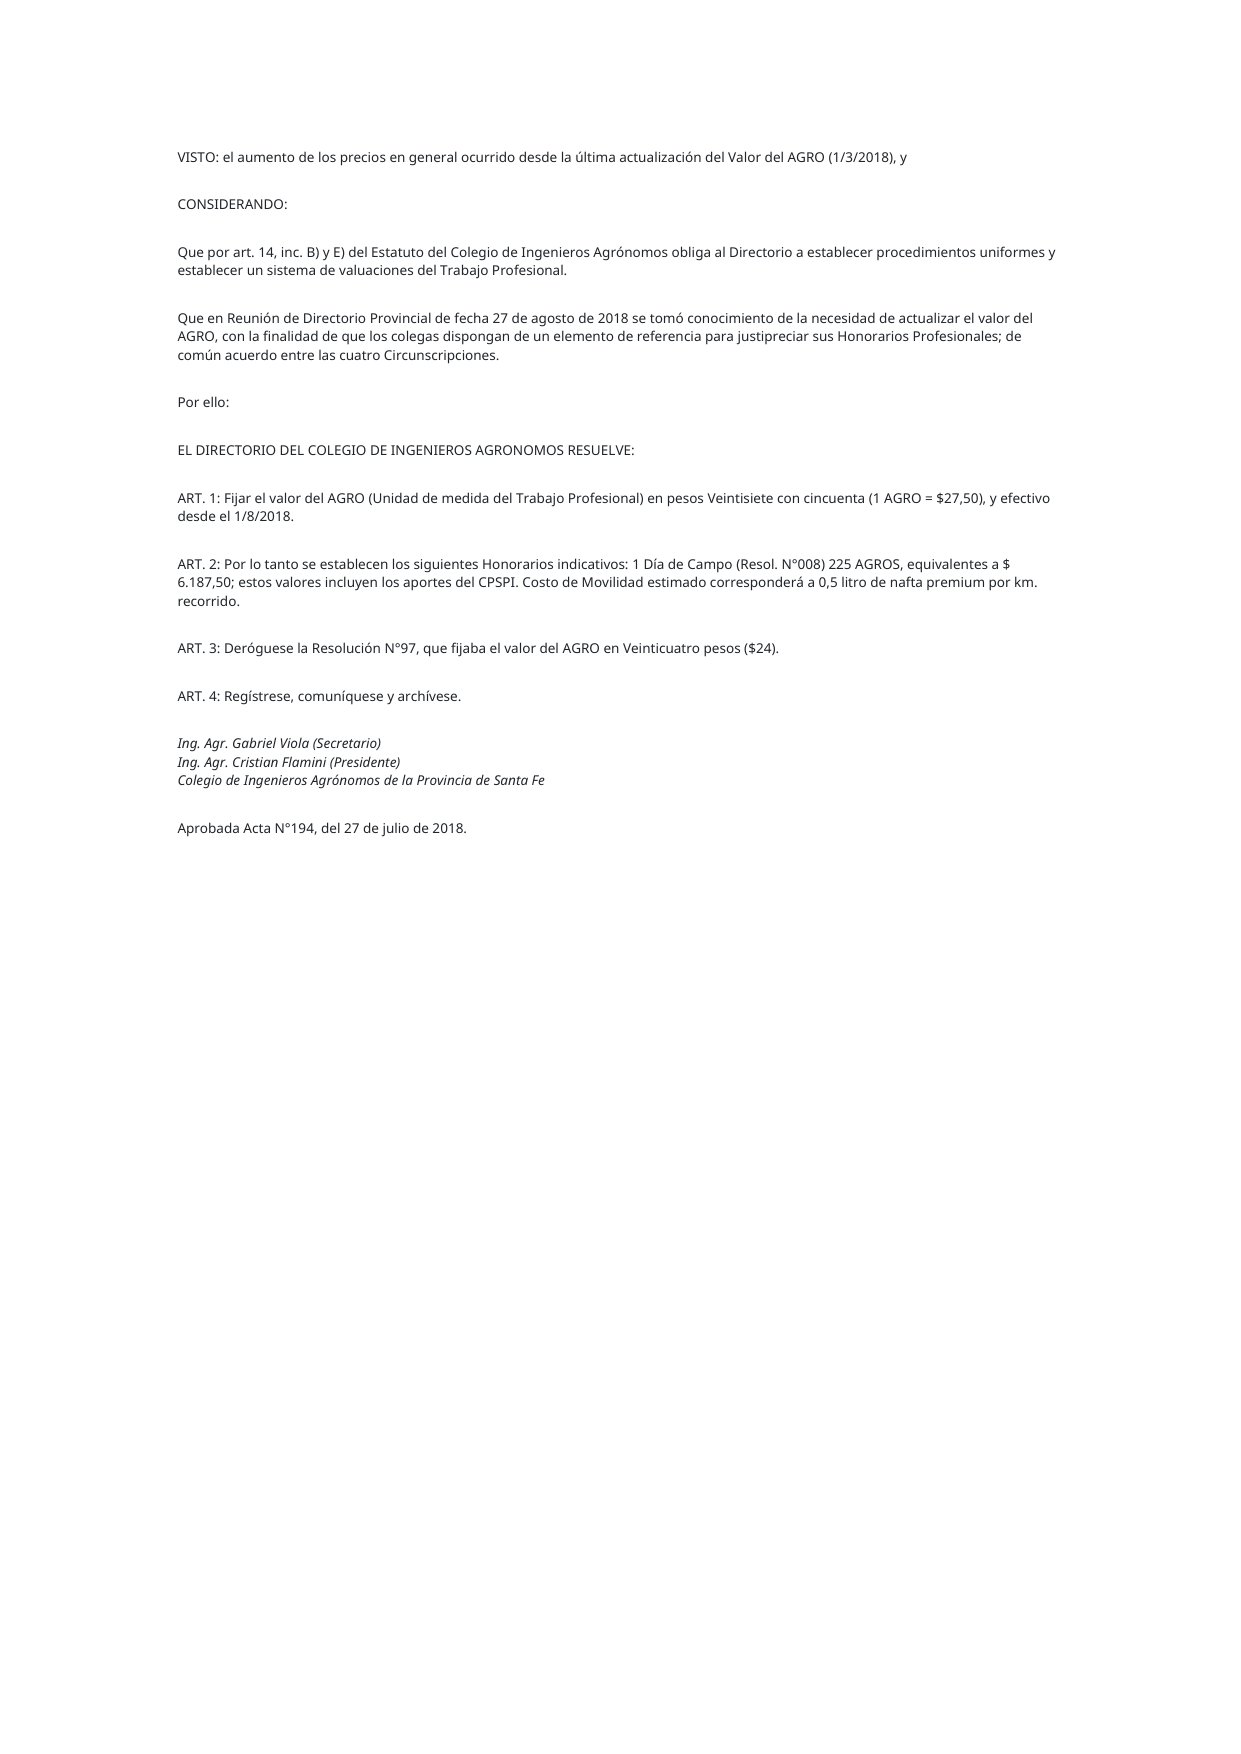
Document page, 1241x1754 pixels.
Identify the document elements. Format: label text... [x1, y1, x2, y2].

text ART. 1: Fijar el valor del AGRO (Unidad de medida del Trabajo Profesional) en pesos Veintisiete con cincuenta (1 AGRO = $27,50), y efectivo desde el 1/8/2018. [177, 488, 1063, 525]
text ART. 2: Por lo tanto se establecen los siguientes Honorarios indicativos: 1 Día de Campo (Resol. N°008) 225 AGROS, equivalentes a $ 6.187,50; estos valores incluyen los aportes del CPSPI. Costo de Movilidad estimado corresponderá a 0,5 litro de nafta premium por km. recorrido. [177, 554, 1063, 610]
text Aprobada Acta N°194, del 27 de julio de 2018. [177, 819, 1063, 837]
text VISTO: el aumento de los precios en general ocurrido desde la última actualización del Valor del AGRO (1/3/2018), y [177, 148, 1063, 166]
text EL DIRECTORIO DEL COLEGIO DE INGENIEROS AGRONOMOS RESUELVE: [177, 441, 1063, 459]
text CONSIDERANDO: [177, 195, 1063, 214]
text Ing. Agr. Gabriel Viola (Secretario) Ing. Agr. Cristian Flamini (Presidente) Colegio de Ingenieros Agrónomos de la Provincia de Santa Fe [177, 734, 1063, 789]
text ART. 4: Regístrese, comuníquese y archívese. [177, 687, 1063, 705]
text Que en Reunión de Directorio Provincial de fecha 27 de agosto de 2018 se tomó conocimiento de la necesidad de actualizar el valor del AGRO, con la finalidad de que los colegas dispongan de un elemento de referencia para justipreciar sus Honorarios Profesionales; de común acuerdo entre las cuatro Circunscripciones. [177, 309, 1063, 364]
text Por ello: [177, 393, 1063, 412]
text ART. 3: Deróguese la Resolución N°97, que fijaba el valor del AGRO en Veinticuatro pesos ($24). [177, 639, 1063, 657]
text Que por art. 14, inc. B) y E) del Estatuto del Colegio de Ingenieros Agrónomos obliga al Directorio a establecer procedimientos uniformes y establecer un sistema de valuaciones del Trabajo Profesional. [177, 243, 1063, 280]
